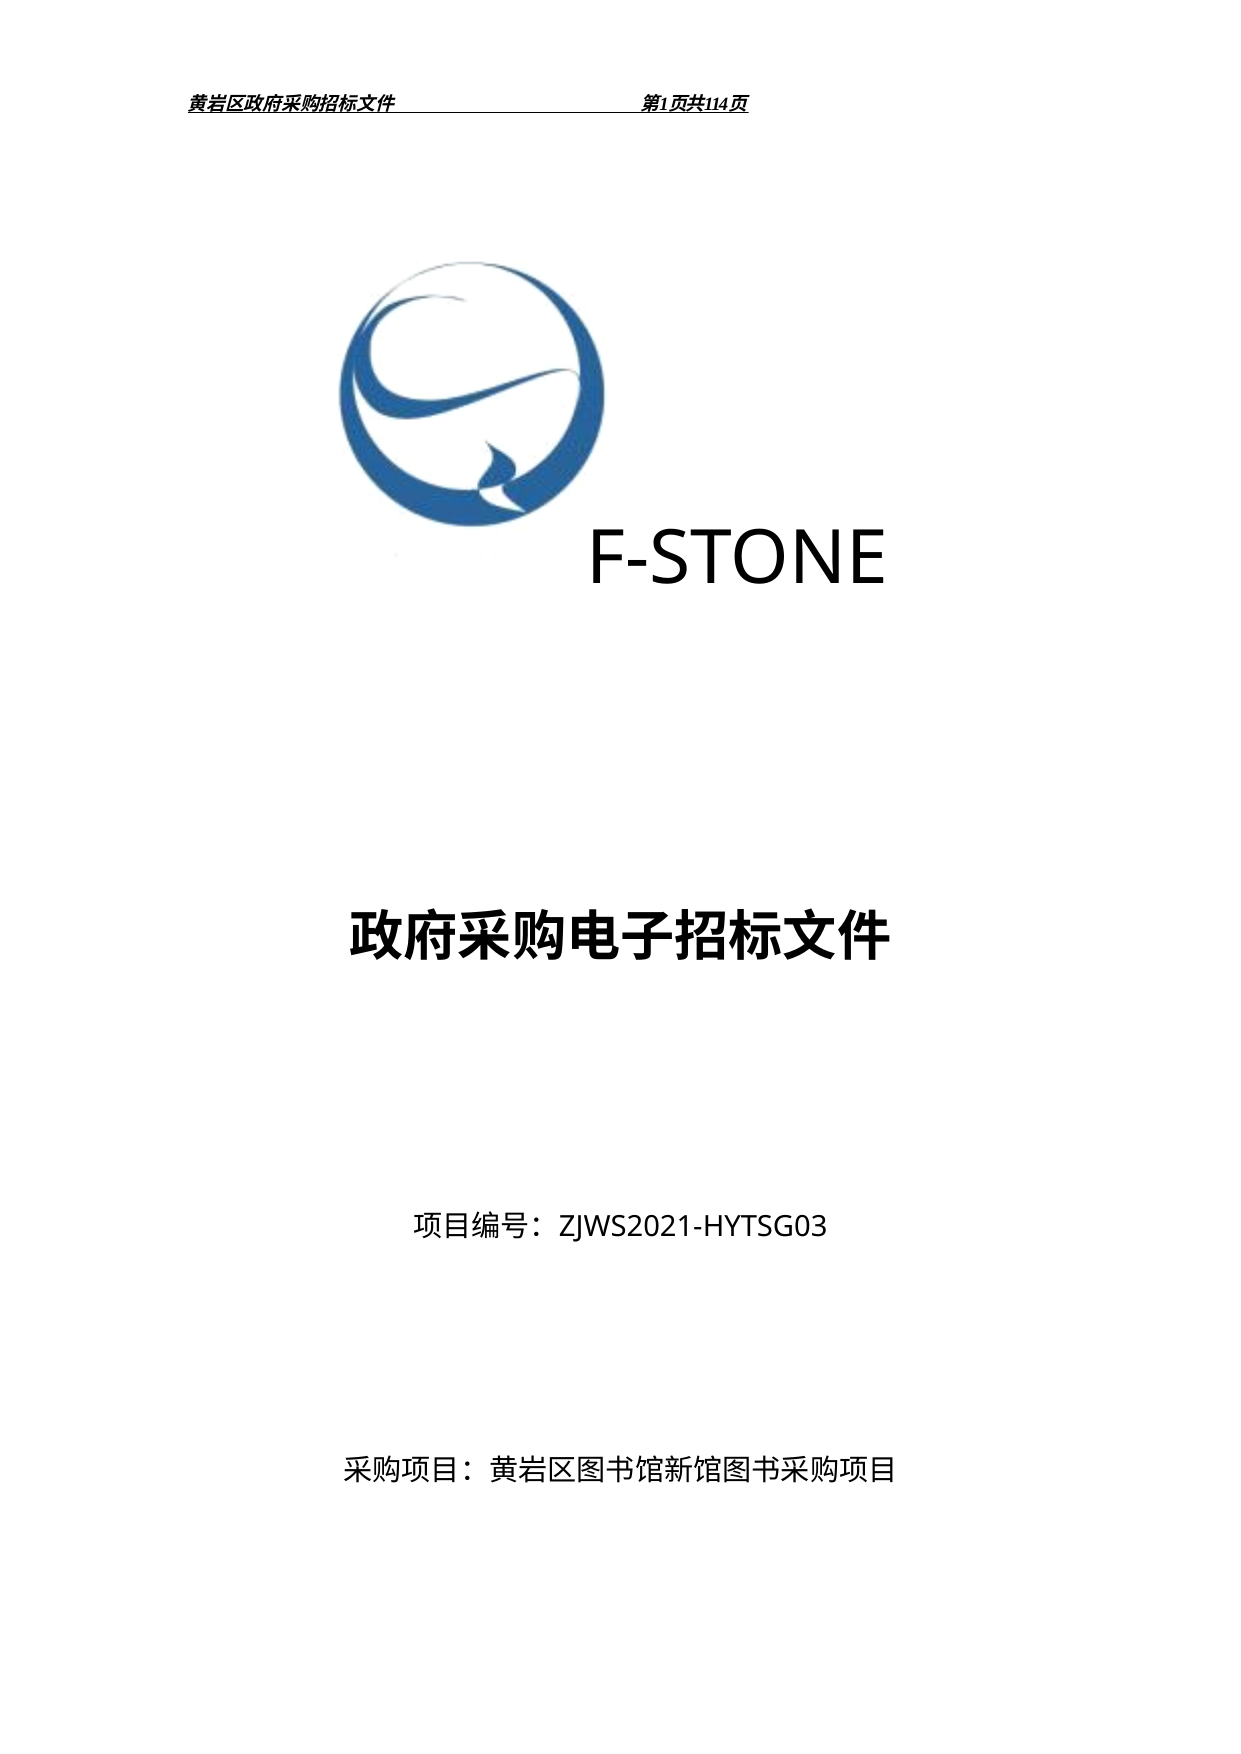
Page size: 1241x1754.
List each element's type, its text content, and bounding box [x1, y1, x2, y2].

text F-STONE [187, 489, 1053, 619]
picture [225, 215, 713, 489]
text 项目编号：ZJWS2021-HYTSG03 [187, 1180, 1053, 1245]
text 采购项目：黄岩区图书馆新馆图书采购项目 [187, 1436, 1053, 1501]
text 政府采购电子招标文件 [187, 873, 1053, 971]
